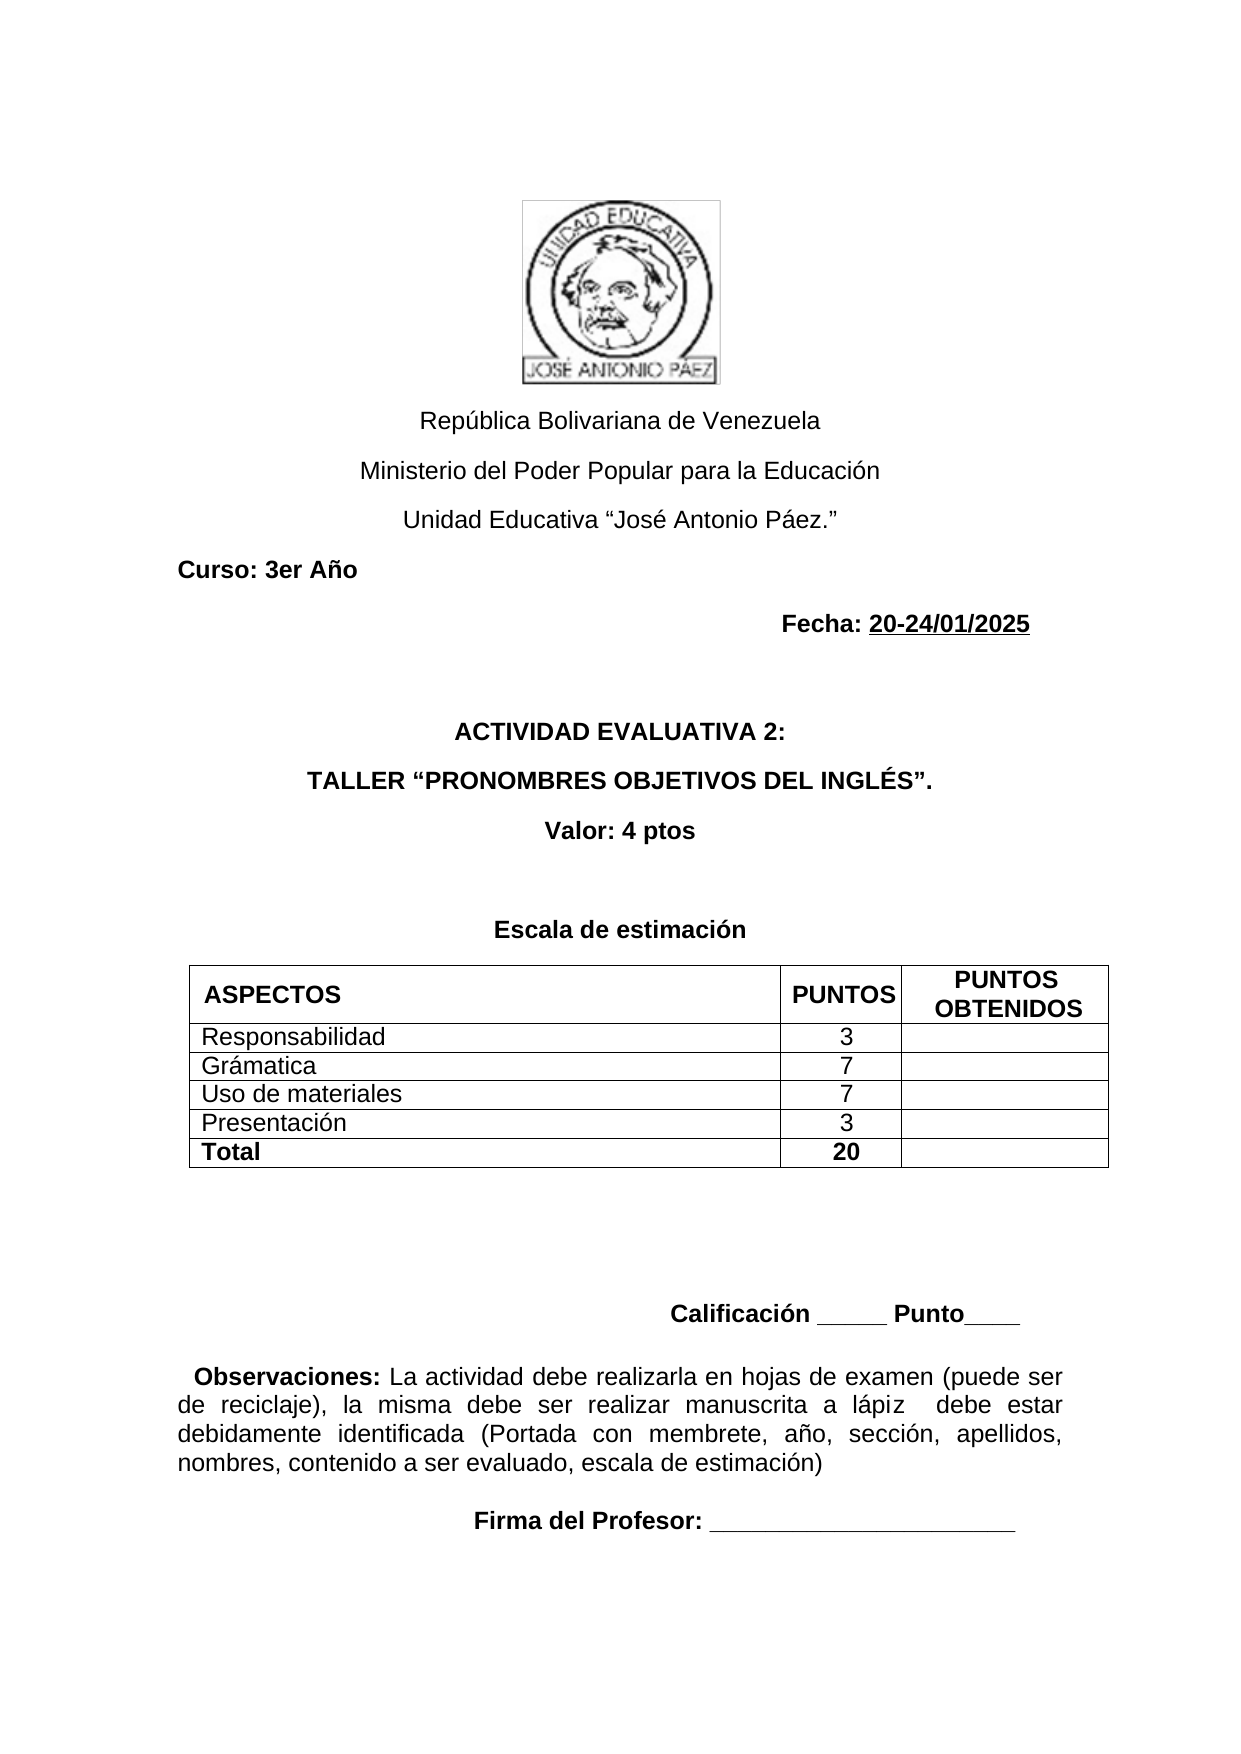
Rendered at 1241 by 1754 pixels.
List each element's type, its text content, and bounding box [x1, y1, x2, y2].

table_header ASPECTOS [190, 966, 780, 1023]
text ACTIVIDAD EVALUATIVA 2: [177, 717, 1063, 745]
table_cell 3 [781, 1110, 901, 1138]
table_cell [902, 1081, 1108, 1109]
table_cell Presentación [190, 1110, 780, 1138]
table_cell [902, 1139, 1108, 1167]
text República Bolivariana de Venezuela [177, 406, 1063, 435]
table_cell 7 [781, 1081, 901, 1109]
text Escala de estimación [177, 915, 1063, 944]
text Observaciones: La actividad debe realizarla en hojas de examen (puede ser de reciclaje), la misma debe ser realizar manuscrita a lápiz debe estar debidamente identificada (Portada con membrete, año, sección, apellidos, nombres, contenido a ser evaluado, escala de estimación) [177, 1362, 1063, 1477]
table_cell Grámatica [190, 1053, 780, 1080]
table_cell 3 [781, 1024, 901, 1052]
table_cell Total [190, 1139, 780, 1167]
table_cell [902, 1053, 1108, 1080]
table_cell Responsabilidad [190, 1024, 780, 1052]
table_cell [902, 1024, 1108, 1052]
table_cell [902, 1110, 1108, 1138]
table_cell Uso de materiales [190, 1081, 780, 1109]
text Valor: 4 ptos [177, 816, 1063, 844]
text Firma del Profesor: ______________________ [177, 1506, 1063, 1534]
text Ministerio del Poder Popular para la Educación [177, 456, 1063, 485]
text TALLER “PRONOMBRES OBJETIVOS DEL INGLÉS”. [177, 766, 1063, 795]
text Curso: 3er Año [177, 555, 1063, 584]
table_cell 7 [781, 1053, 901, 1080]
table_cell 20 [781, 1139, 901, 1167]
text Calificación _____ Punto____ [177, 1299, 1063, 1328]
table_header PUNTOS [781, 966, 901, 1023]
text Unidad Educativa “José Antonio Páez.” [177, 506, 1063, 534]
text Fecha: 20-24/01/2025 [177, 609, 1063, 638]
table_header PUNTOS OBTENIDOS [902, 966, 1108, 1023]
